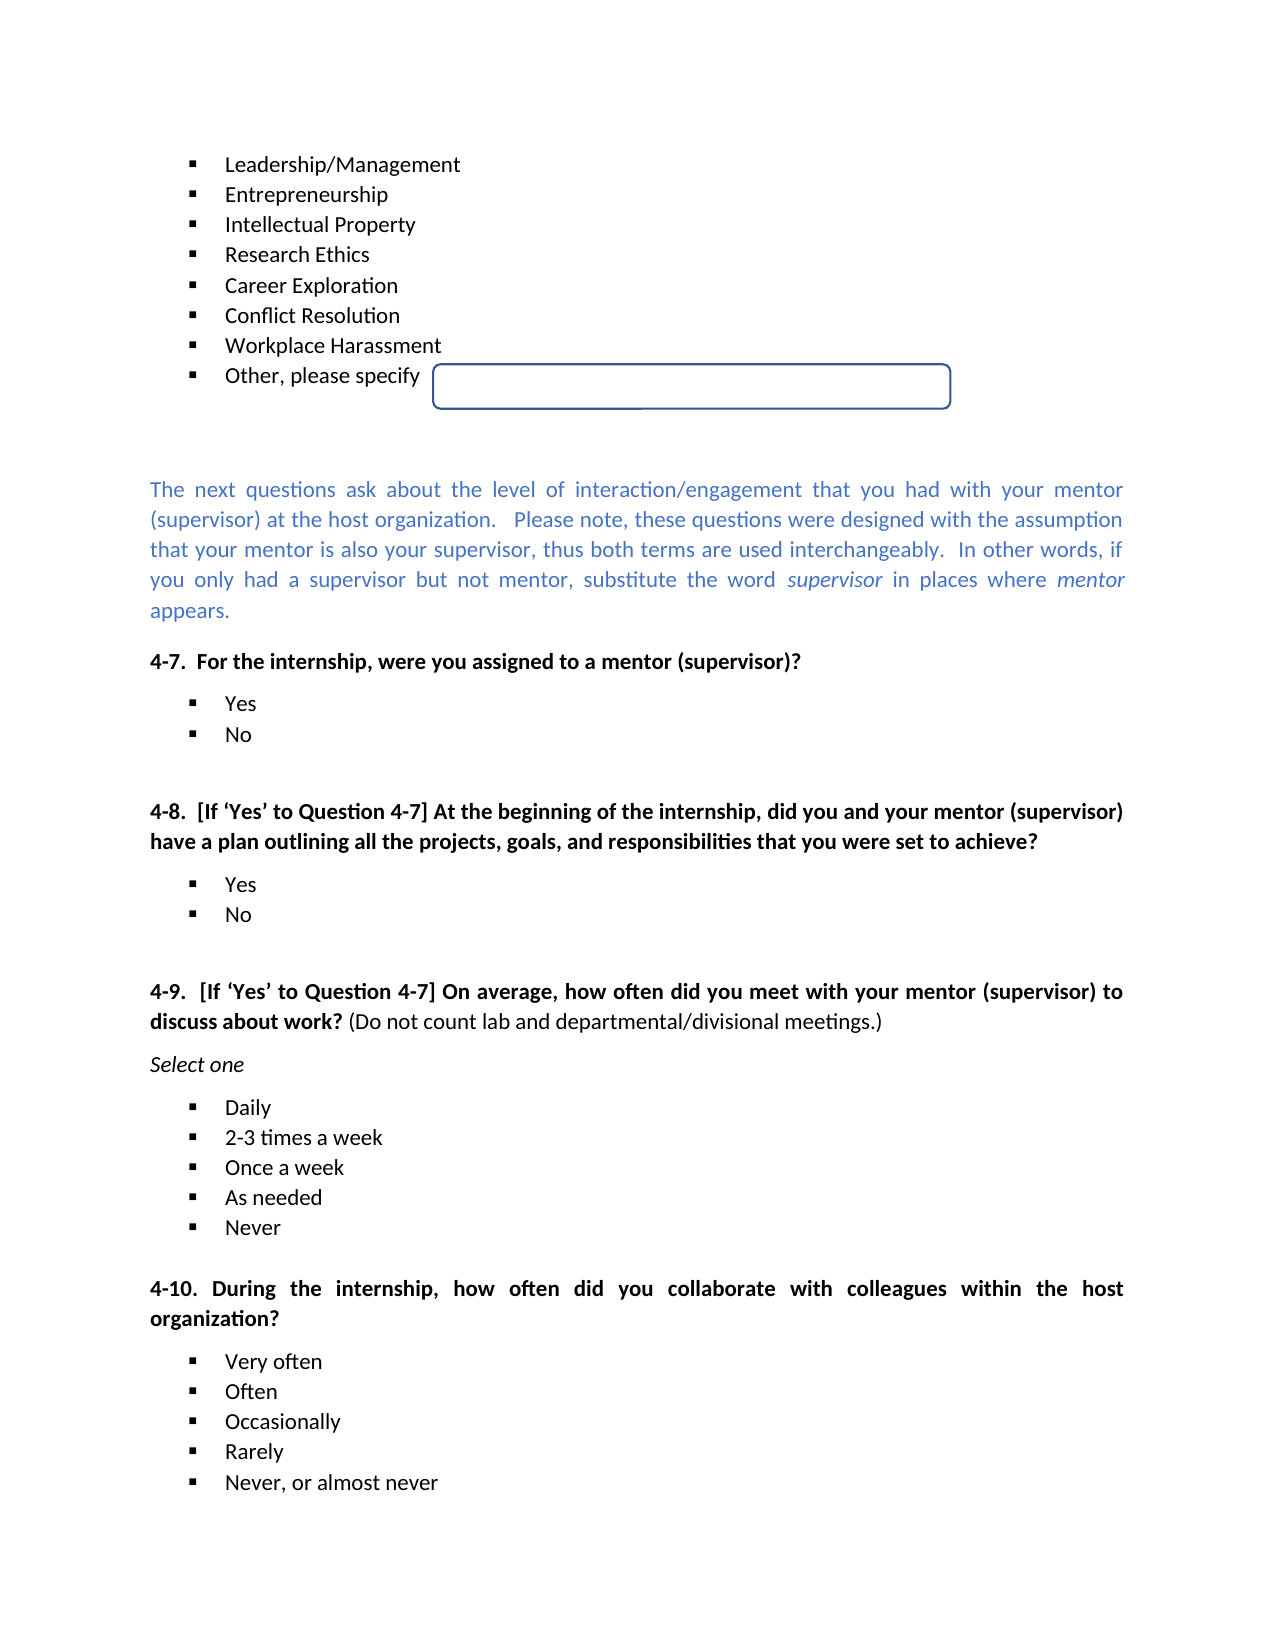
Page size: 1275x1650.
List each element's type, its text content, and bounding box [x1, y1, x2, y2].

list Workplace Harassment [187, 331, 1125, 359]
list Career Exploration [187, 271, 1125, 299]
list Intellectual Property [187, 210, 1125, 238]
list Daily [187, 1093, 1125, 1121]
text 4-7. For the internship, were you assigned to a mentor (supervisor)? [150, 647, 1125, 675]
list Yes [187, 870, 1125, 898]
list Research Ethics [187, 241, 1125, 269]
list Often [187, 1377, 1125, 1405]
list Occasionally [187, 1407, 1125, 1435]
list 2-3 times a week [187, 1123, 1125, 1151]
list Conflict Resolution [187, 301, 1125, 329]
list Very often [187, 1347, 1125, 1375]
list Never [187, 1213, 1125, 1242]
list Once a week [187, 1153, 1125, 1181]
list Entrepreneurship [187, 180, 1125, 208]
list Leadership/Management [187, 150, 1125, 178]
list Other, please specify [187, 361, 1125, 389]
list Yes [187, 689, 1125, 718]
list Never, or almost never [187, 1468, 1125, 1496]
text 4-9. [If ‘Yes’ to Question 4-7] On average, how often did you meet with your mentor (supervisor) to discuss about work? (Do not count lab and departmental/divisional meetings.) [150, 977, 1125, 1035]
text 4-10. During the internship, how often did you collaborate with colleagues within the host organization? [150, 1274, 1125, 1332]
list No [187, 900, 1125, 928]
list No [187, 720, 1125, 748]
list Rarely [187, 1437, 1125, 1466]
text Select one [150, 1050, 1125, 1078]
text 4-8. [If ‘Yes’ to Question 4-7] At the beginning of the internship, did you and your mentor (supervisor) have a plan outlining all the projects, goals, and responsibilities that you were set to achieve? [150, 797, 1125, 855]
list As needed [187, 1183, 1125, 1211]
text The next questions ask about the level of interaction/engagement that you had with your mentor (supervisor) at the host organization. Please note, these questions were designed with the assumption that your mentor is also your supervisor, thus both terms are used interchangeably. In other words, if you only had a supervisor but not mentor, substitute the word supervisor in places where mentor appears. [150, 475, 1125, 624]
